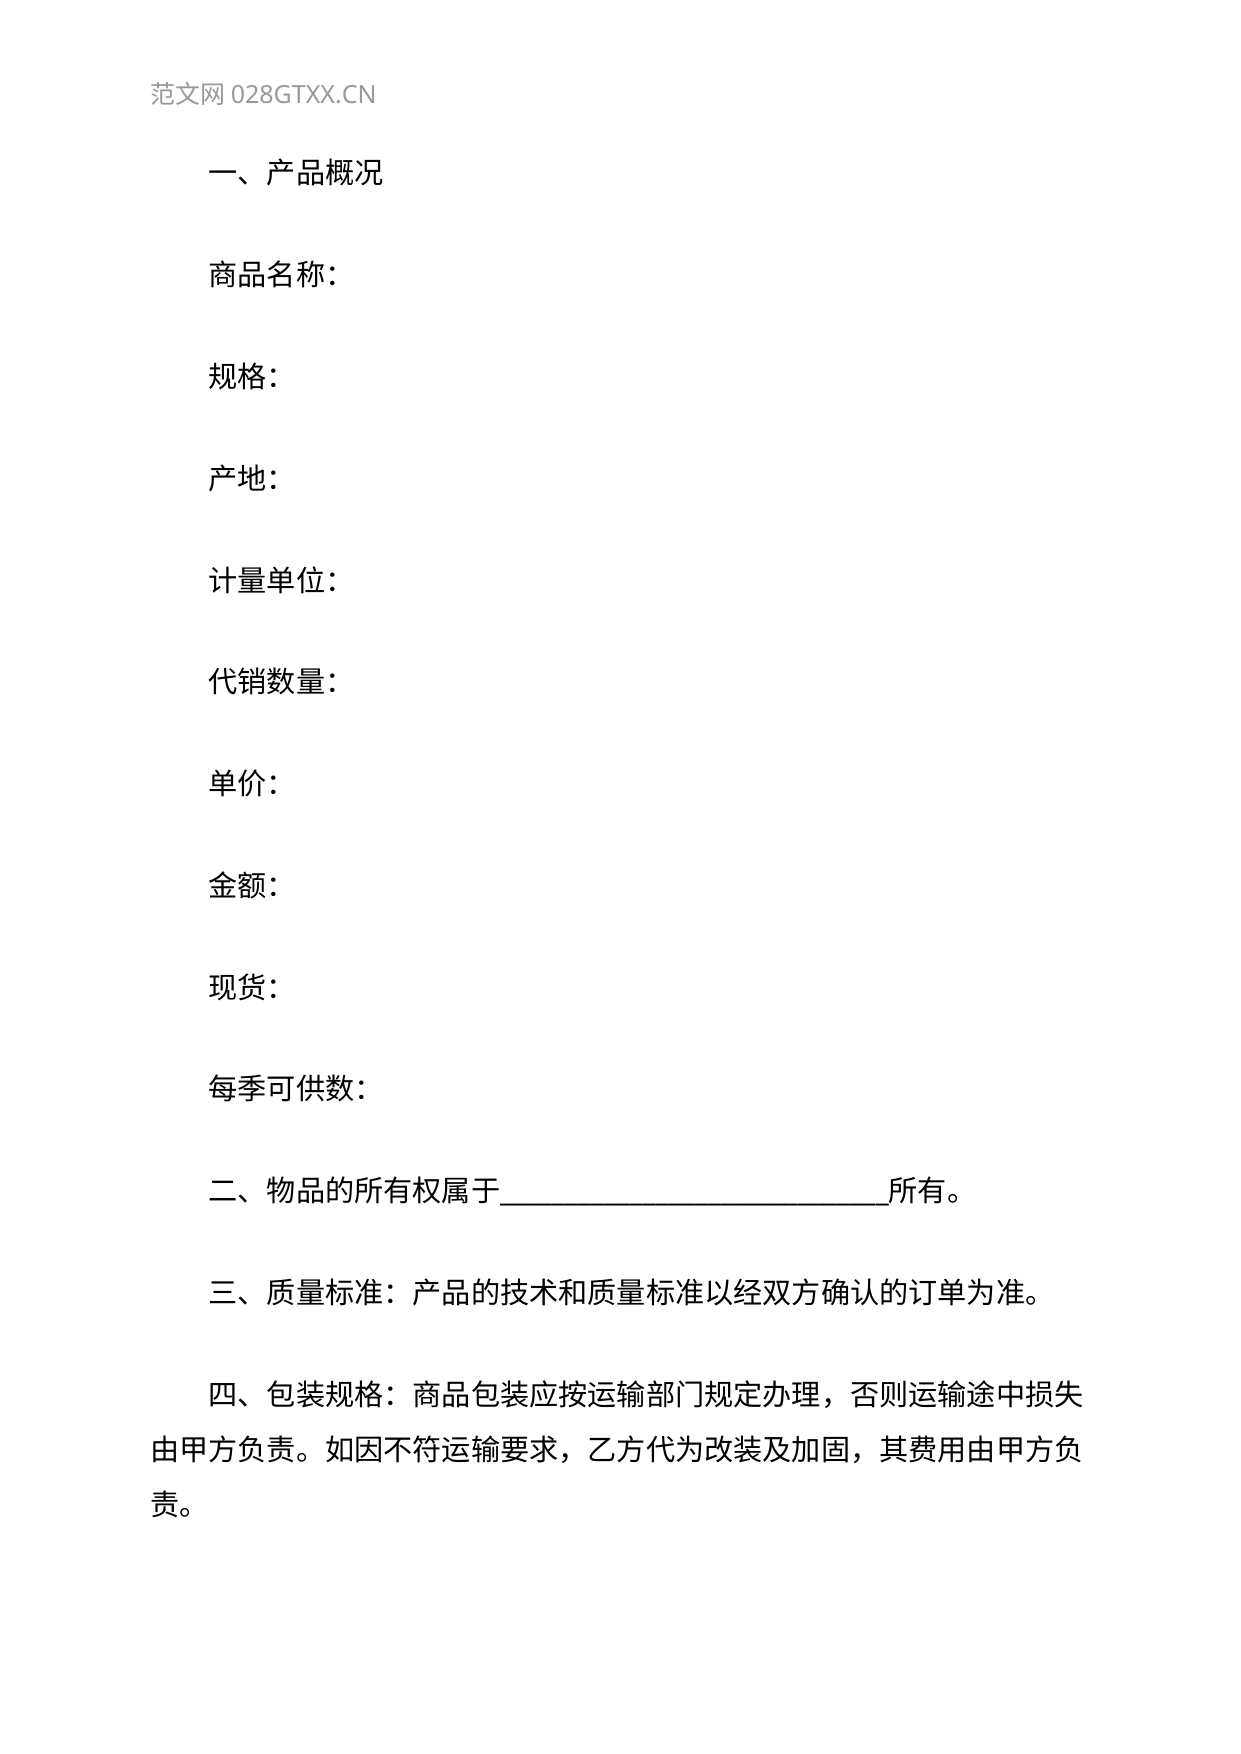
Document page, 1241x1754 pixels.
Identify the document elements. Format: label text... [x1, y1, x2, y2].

text 计量单位： [150, 557, 1090, 599]
text 金额： [150, 862, 1090, 905]
text 现货： [150, 964, 1090, 1006]
text 商品名称： [150, 252, 1090, 294]
text 规格： [150, 353, 1090, 396]
text 产地： [150, 455, 1090, 498]
text 一、产品概况 [150, 150, 1090, 192]
text 三、质量标准：产品的技术和质量标准以经双方确认的订单为准。 [150, 1270, 1090, 1312]
text 二、物品的所有权属于______________________________所有。 [150, 1168, 1090, 1210]
text 单价： [150, 761, 1090, 803]
text 每季可供数： [150, 1066, 1090, 1108]
text 代销数量： [150, 659, 1090, 701]
text 四、包装规格：商品包装应按运输部门规定办理，否则运输途中损失由甲方负责。如因不符运输要求，乙方代为改装及加固，其费用由甲方负责。 [150, 1371, 1090, 1523]
